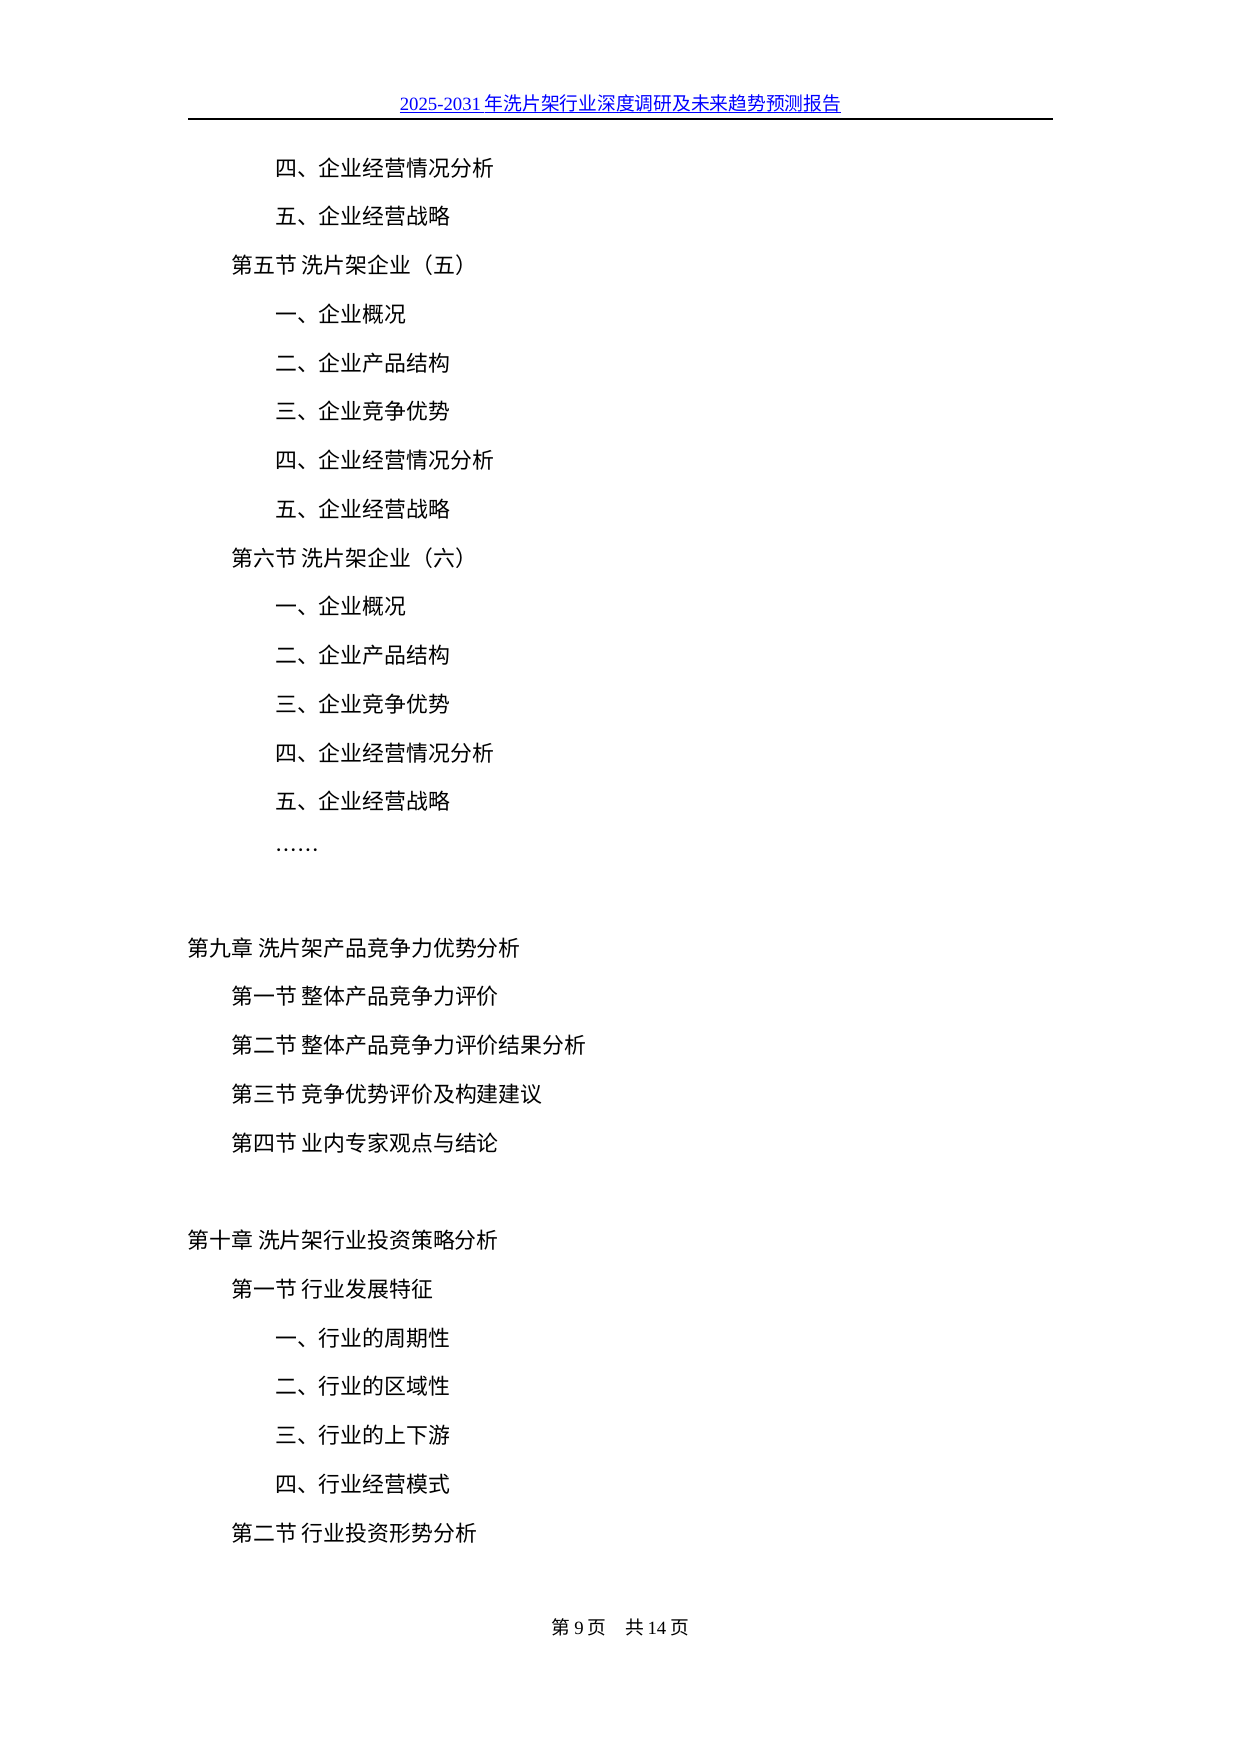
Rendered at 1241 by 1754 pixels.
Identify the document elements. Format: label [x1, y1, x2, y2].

text [187, 150, 1053, 1548]
